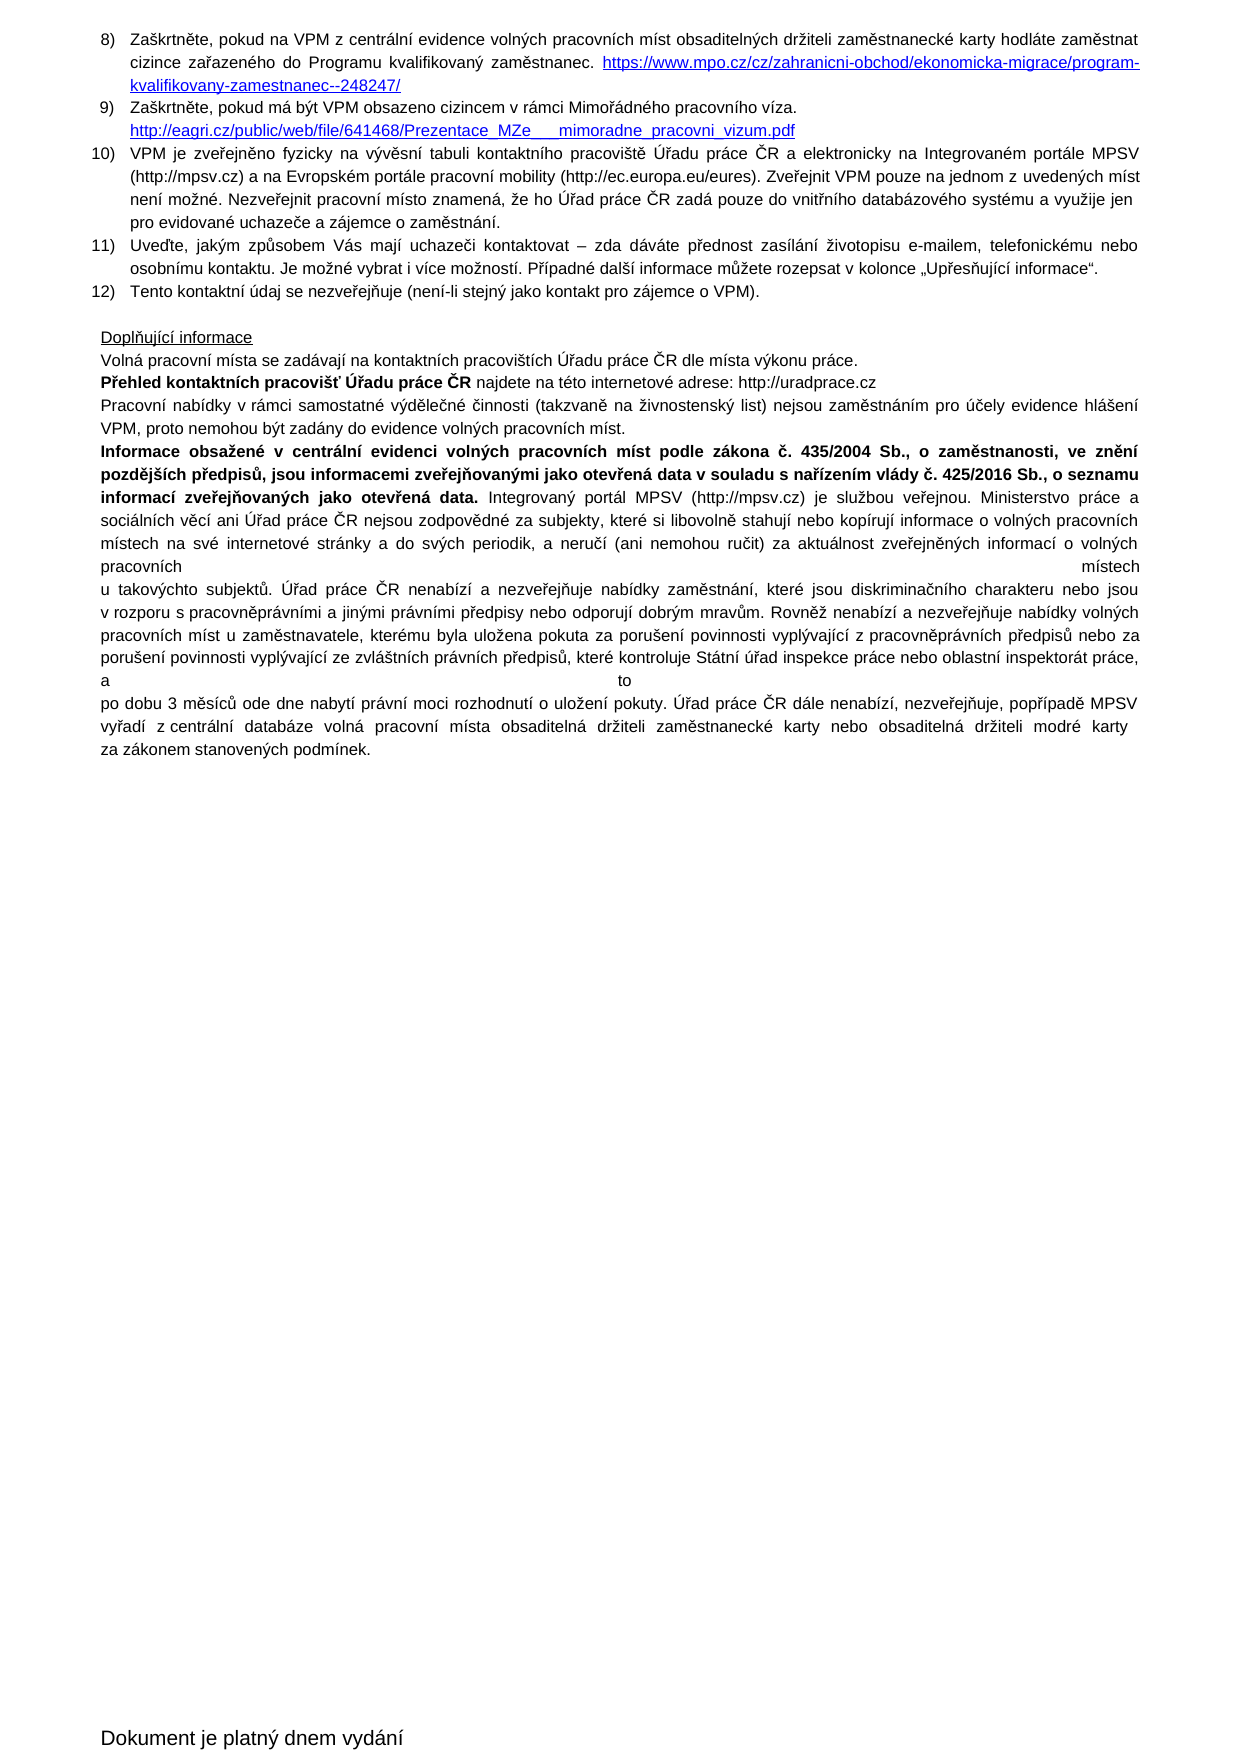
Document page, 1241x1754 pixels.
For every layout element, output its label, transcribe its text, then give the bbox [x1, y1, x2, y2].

text Volná pracovní místa se zadávají na kontaktních pracovištích Úřadu práce ČR dle místa výkonu práce. [100, 350, 1140, 369]
list VPM je zveřejněno fyzicky na vývěsní tabuli kontaktního pracoviště Úřadu práce ČR a elektronicky na Integrovaném portále MPSV (http://mpsv.cz) a na Evropském portále pracovní mobility (http://ec.europa.eu/eures). Zveřejnit VPM pouze na jednom z uvedených míst není možné. Nezveřejnit pracovní místo znamená, že ho Úřad práce ČR zadá pouze do vnitřního databázového systému a využije jen pro evidované uchazeče a zájemce o zaměstnání. [115, 144, 1140, 232]
list Zaškrtněte, pokud má být VPM obsazeno cizincem v rámci Mimořádného pracovního víza. http://eagri.cz/public/web/file/641468/Prezentace_MZe___mimoradne_pracovni_vizum.pdf [114, 98, 1140, 140]
list Tento kontaktní údaj se nezveřejňuje (není-li stejný jako kontakt pro zájemce o VPM). [115, 282, 1140, 301]
text Pracovní nabídky v rámci samostatné výdělečné činnosti (takzvaně na živnostenský list) nejsou zaměstnáním pro účely evidence hlášení VPM, proto nemohou být zadány do evidence volných pracovních míst. [100, 396, 1140, 438]
text Doplňující informace [100, 327, 1140, 347]
text Přehled kontaktních pracovišť Úřadu práce ČR najdete na této internetové adrese: http://uradprace.cz [100, 373, 1140, 392]
list Zaškrtněte, pokud na VPM z centrální evidence volných pracovních míst obsaditelných držiteli zaměstnanecké karty hodláte zaměstnat cizince zařazeného do Programu kvalifikovaný zaměstnanec. https://www.mpo.cz/cz/zahranicni-obchod/ekonomicka-migrace/program-kvalifikovany-zamestnanec--248247/ [115, 29, 1140, 94]
text Informace obsažené v centrální evidenci volných pracovních míst podle zákona č. 435/2004 Sb., o zaměstnanosti, ve znění pozdějších předpisů, jsou informacemi zveřejňovanými jako otevřená data v souladu s nařízením vlády č. 425/2016 Sb., o seznamu informací zveřejňovaných jako otevřená data. Integrovaný portál MPSV (http://mpsv.cz) je službou veřejnou. Ministerstvo práce a sociálních věcí ani Úřad práce ČR nejsou zodpovědné za subjekty, které si libovolně stahují nebo kopírují informace o volných pracovních místech na své internetové stránky a do svých periodik, a neručí (ani nemohou ručit) za aktuálnost zveřejněných informací o volných pracovních místech u takovýchto subjektů. Úřad práce ČR nenabízí a nezveřejňuje nabídky zaměstnání, které jsou diskriminačního charakteru nebo jsou v rozporu s pracovněprávními a jinými právními předpisy nebo odporují dobrým mravům. Rovněž nenabízí a nezveřejňuje nabídky volných pracovních míst u zaměstnavatele, kterému byla uložena pokuta za porušení povinnosti vyplývající z pracovněprávních předpisů nebo za porušení povinnosti vyplývající ze zvláštních právních předpisů, které kontroluje Státní úřad inspekce práce nebo oblastní inspektorát práce, a to po dobu 3 měsíců ode dne nabytí právní moci rozhodnutí o uložení pokuty. Úřad práce ČR dále nenabízí, nezveřejňuje, popřípadě MPSV vyřadí z centrální databáze volná pracovní místa obsaditelná držiteli zaměstnanecké karty nebo obsaditelná držiteli modré karty za zákonem stanovených podmínek. [100, 442, 1140, 759]
list Uveďte, jakým způsobem Vás mají uchazeči kontaktovat – zda dáváte přednost zasílání životopisu e-mailem, telefonickému nebo osobnímu kontaktu. Je možné vybrat i více možností. Případné další informace můžete rozepsat v kolonce „Upřesňující informace“. [115, 236, 1140, 278]
